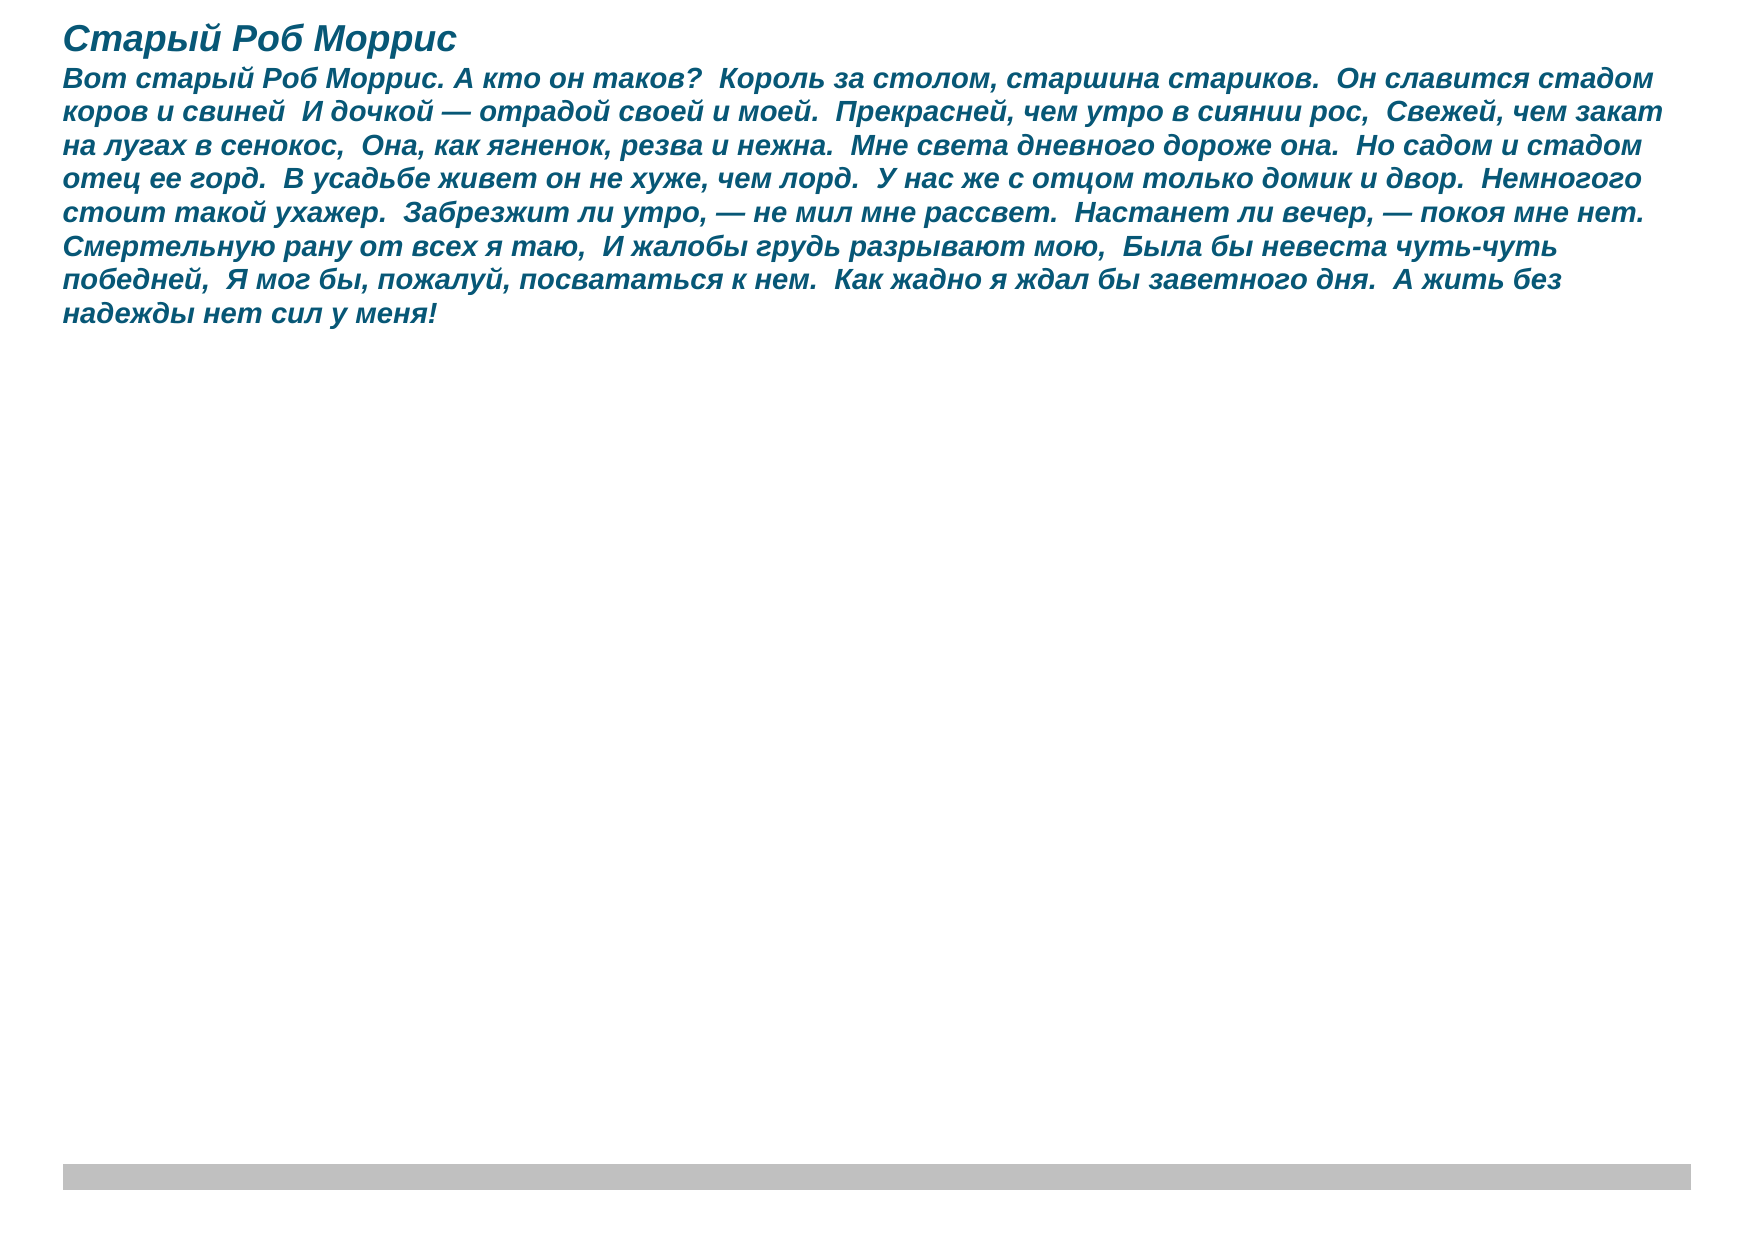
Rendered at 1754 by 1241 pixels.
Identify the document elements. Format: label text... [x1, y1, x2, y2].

subtitle Старый Роб Моррис [62, 17, 1691, 60]
text Вот старый Роб Моррис. А кто он таков? [62, 61, 1691, 329]
